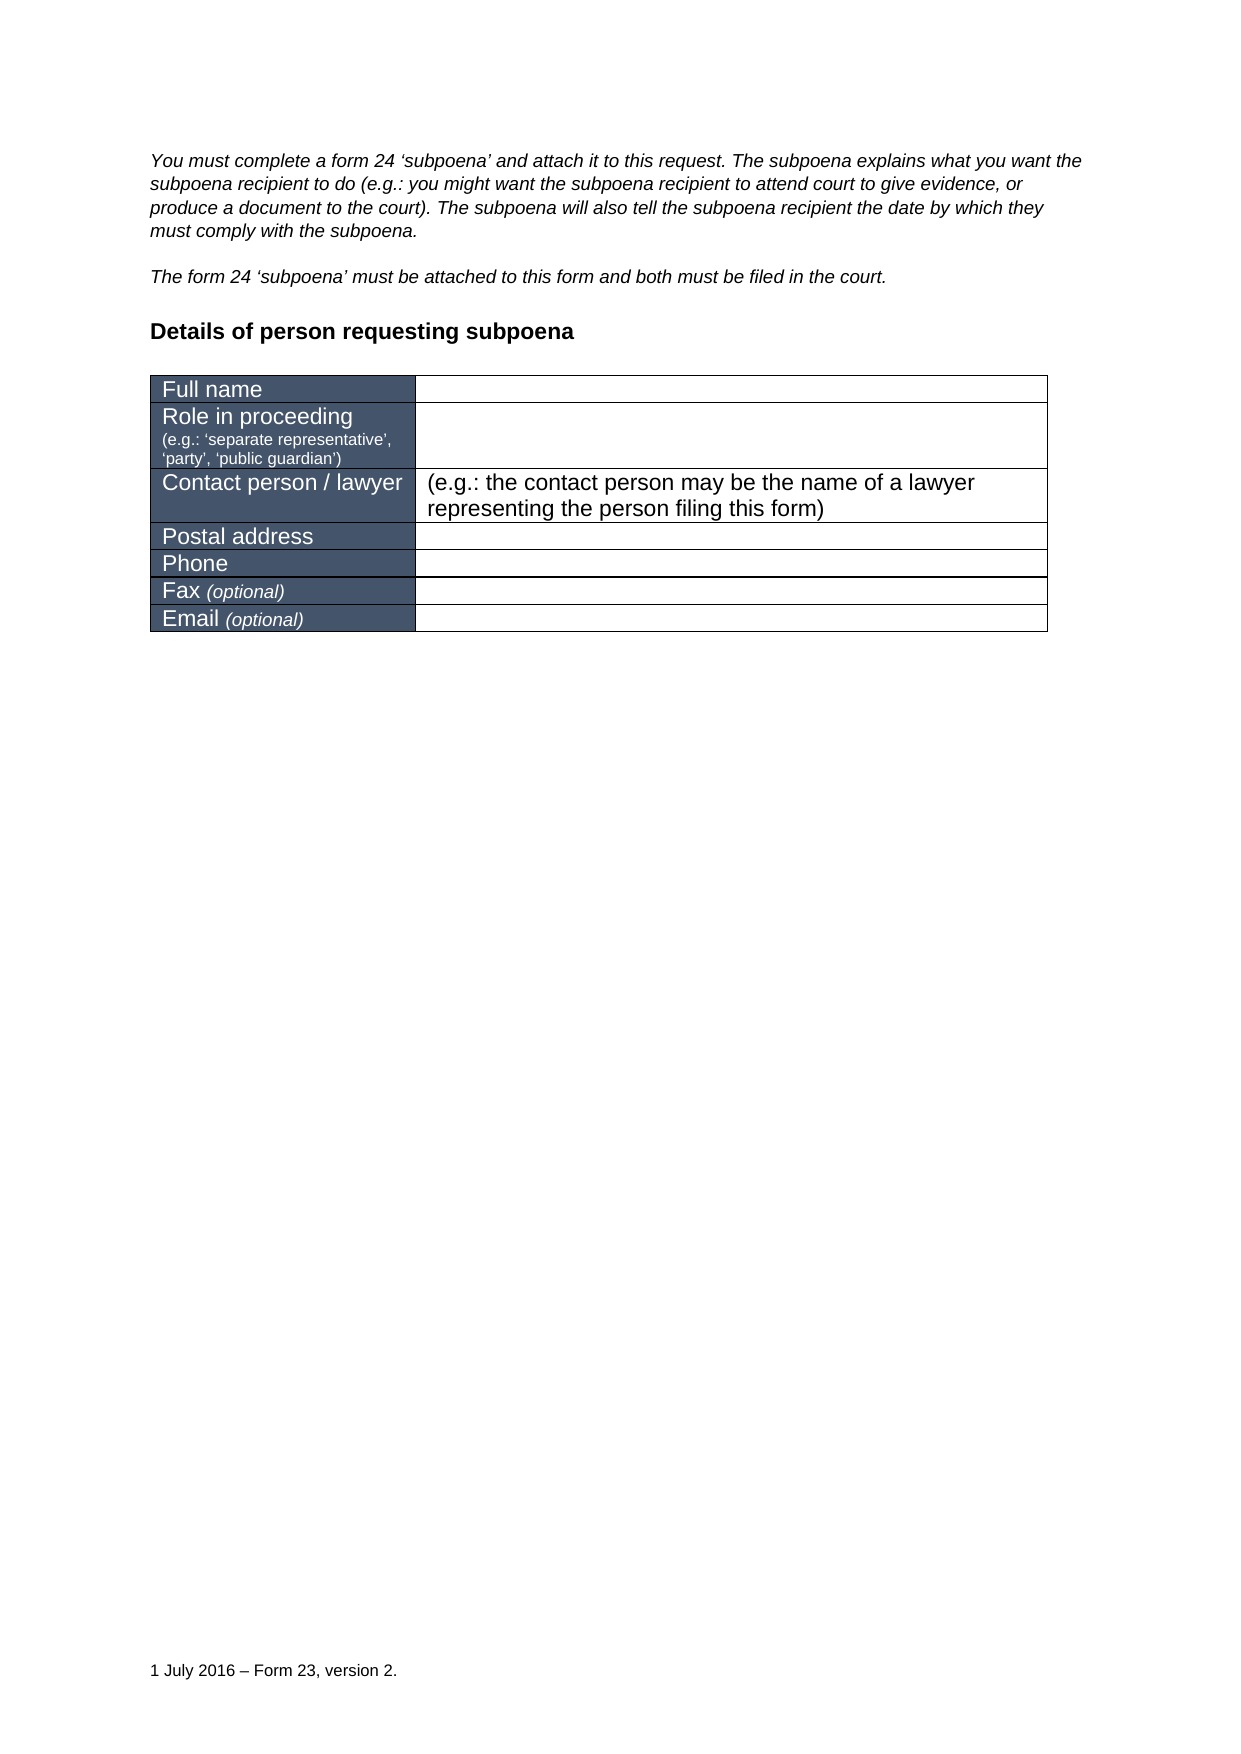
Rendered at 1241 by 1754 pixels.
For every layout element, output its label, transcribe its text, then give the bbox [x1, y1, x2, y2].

text You must complete a form 24 ‘subpoena’ and attach it to this request. The subpoena explains what you want the subpoena recipient to do (e.g.: you might want the subpoena recipient to attend court to give evidence, or produce a document to the court). The subpoena will also tell the subpoena recipient the date by which they must comply with the subpoena. [150, 150, 1090, 241]
table_cell [416, 578, 1047, 604]
table_cell Fax (optional) [151, 578, 415, 604]
table_cell Email (optional) [151, 605, 415, 631]
table_cell Postal address [151, 523, 415, 549]
text The form 24 ‘subpoena’ must be attached to this form and both must be filed in the court. [150, 266, 1090, 288]
table_cell [416, 523, 1047, 549]
table_cell Phone [151, 550, 415, 576]
table_cell Contact person / lawyer [151, 469, 415, 522]
table_cell [416, 550, 1047, 576]
table_cell [416, 605, 1047, 631]
table_header Full name [151, 376, 415, 402]
text Details of person requesting subpoena [150, 318, 1090, 344]
table_header [416, 376, 1047, 402]
table_cell Role in proceeding (e.g.: ‘separate representative’, ‘party’, ‘public guardian’) [151, 403, 415, 468]
table_cell [416, 403, 1047, 468]
table_cell (e.g.: the contact person may be the name of a lawyer representing the person filing this form) [416, 469, 1047, 522]
